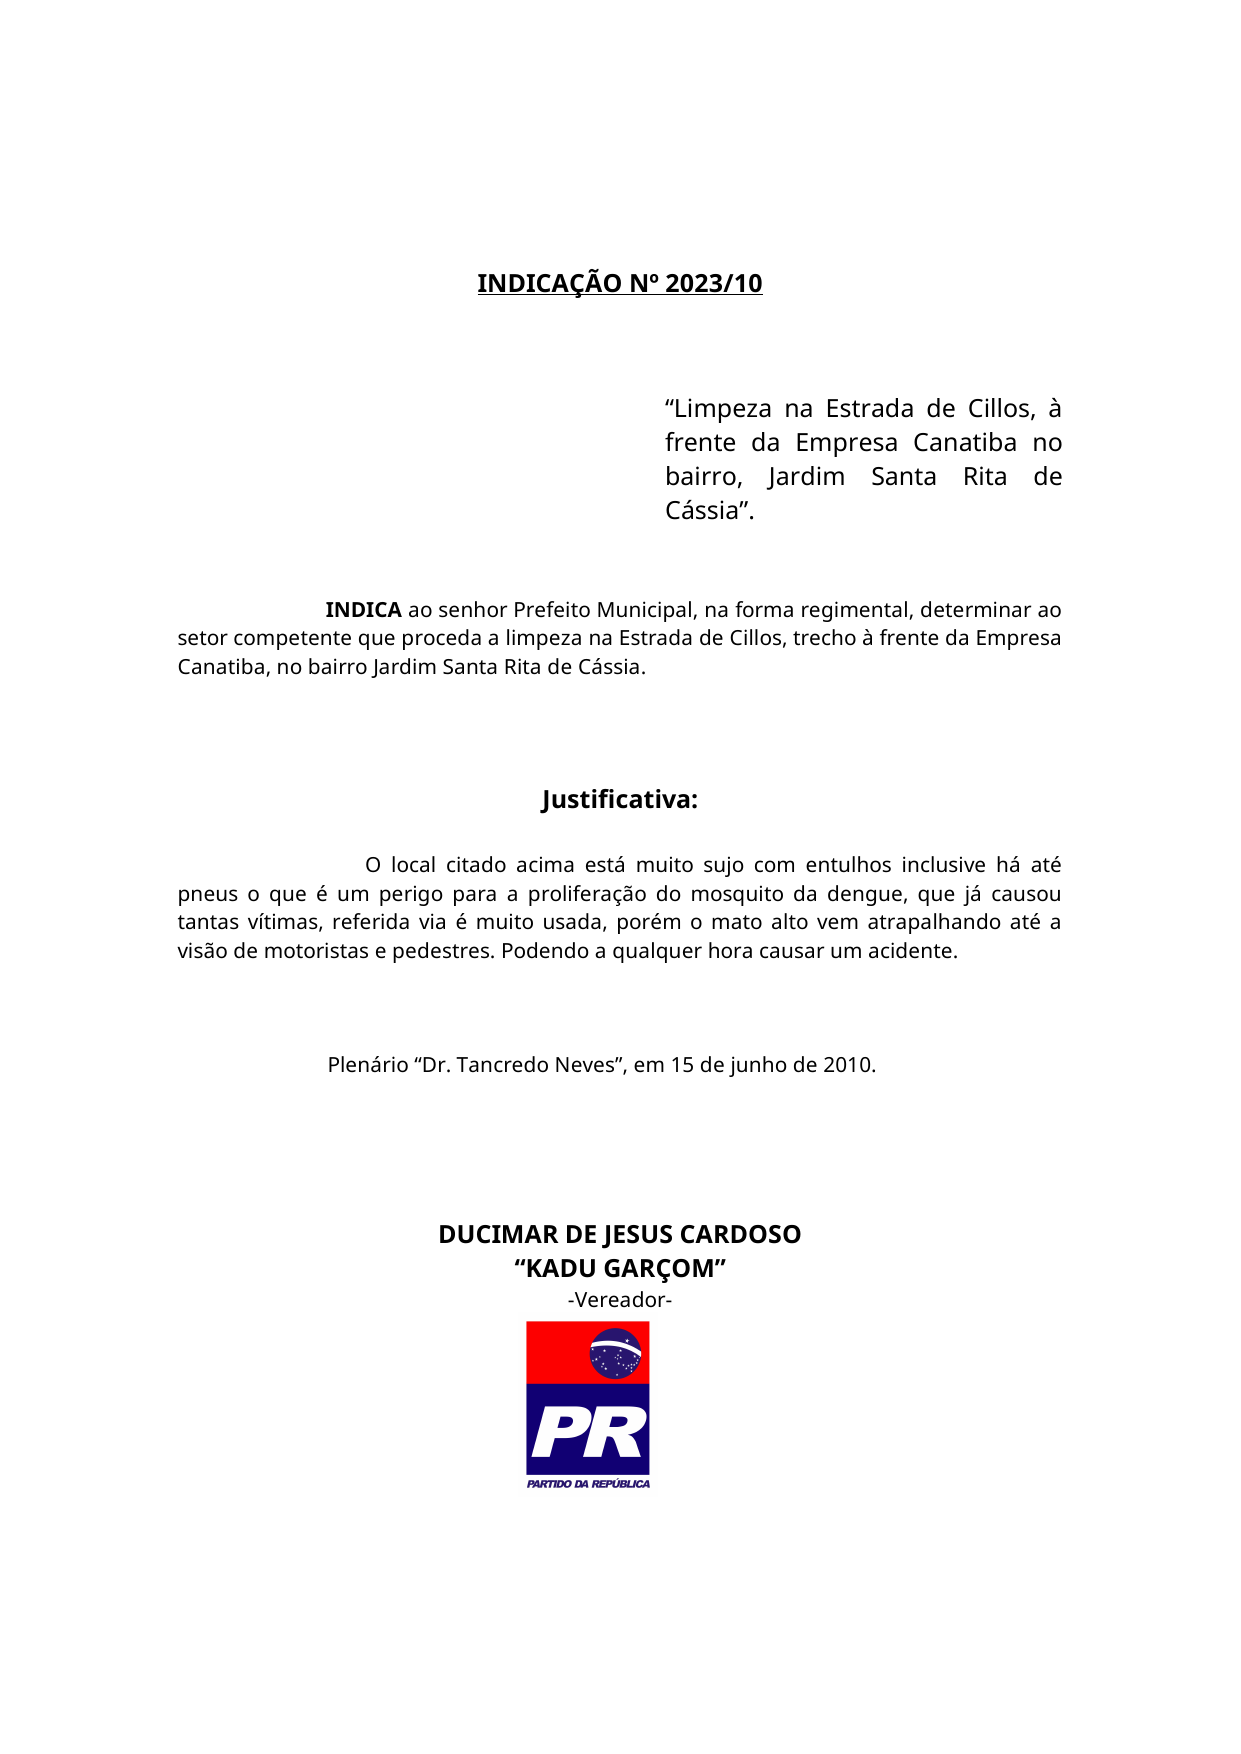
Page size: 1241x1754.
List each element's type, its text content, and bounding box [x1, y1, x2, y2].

subtitle DUCIMAR DE JESUS CARDOSO [177, 1217, 1063, 1251]
picture [518, 1312, 658, 1497]
title INDICAÇÃO Nº 2023/10 [177, 266, 1063, 300]
text Justificativa: [177, 782, 1063, 816]
text “Limpeza na Estrada de Cillos, à frente da Empresa Canatiba no bairro, Jardim Santa Rita de Cássia”. [665, 391, 1063, 527]
text O local citado acima está muito sujo com entulhos inclusive há até pneus o que é um perigo para a proliferação do mosquito da dengue, que já causou tantas vítimas, referida via é muito usada, porém o mato alto vem atrapalhando até a visão de motoristas e pedestres. Podendo a qualquer hora causar um acidente. [177, 850, 1063, 964]
text INDICA ao senhor Prefeito Municipal, na forma regimental, determinar ao setor competente que proceda a limpeza na Estrada de Cillos, trecho à frente da Empresa Canatiba, no bairro Jardim Santa Rita de Cássia. [177, 594, 1063, 680]
text -Vereador- [177, 1284, 1063, 1313]
subtitle “KADU GARÇOM” [177, 1251, 1063, 1284]
text Plenário “Dr. Tancredo Neves”, em 15 de junho de 2010. [177, 1050, 1063, 1078]
